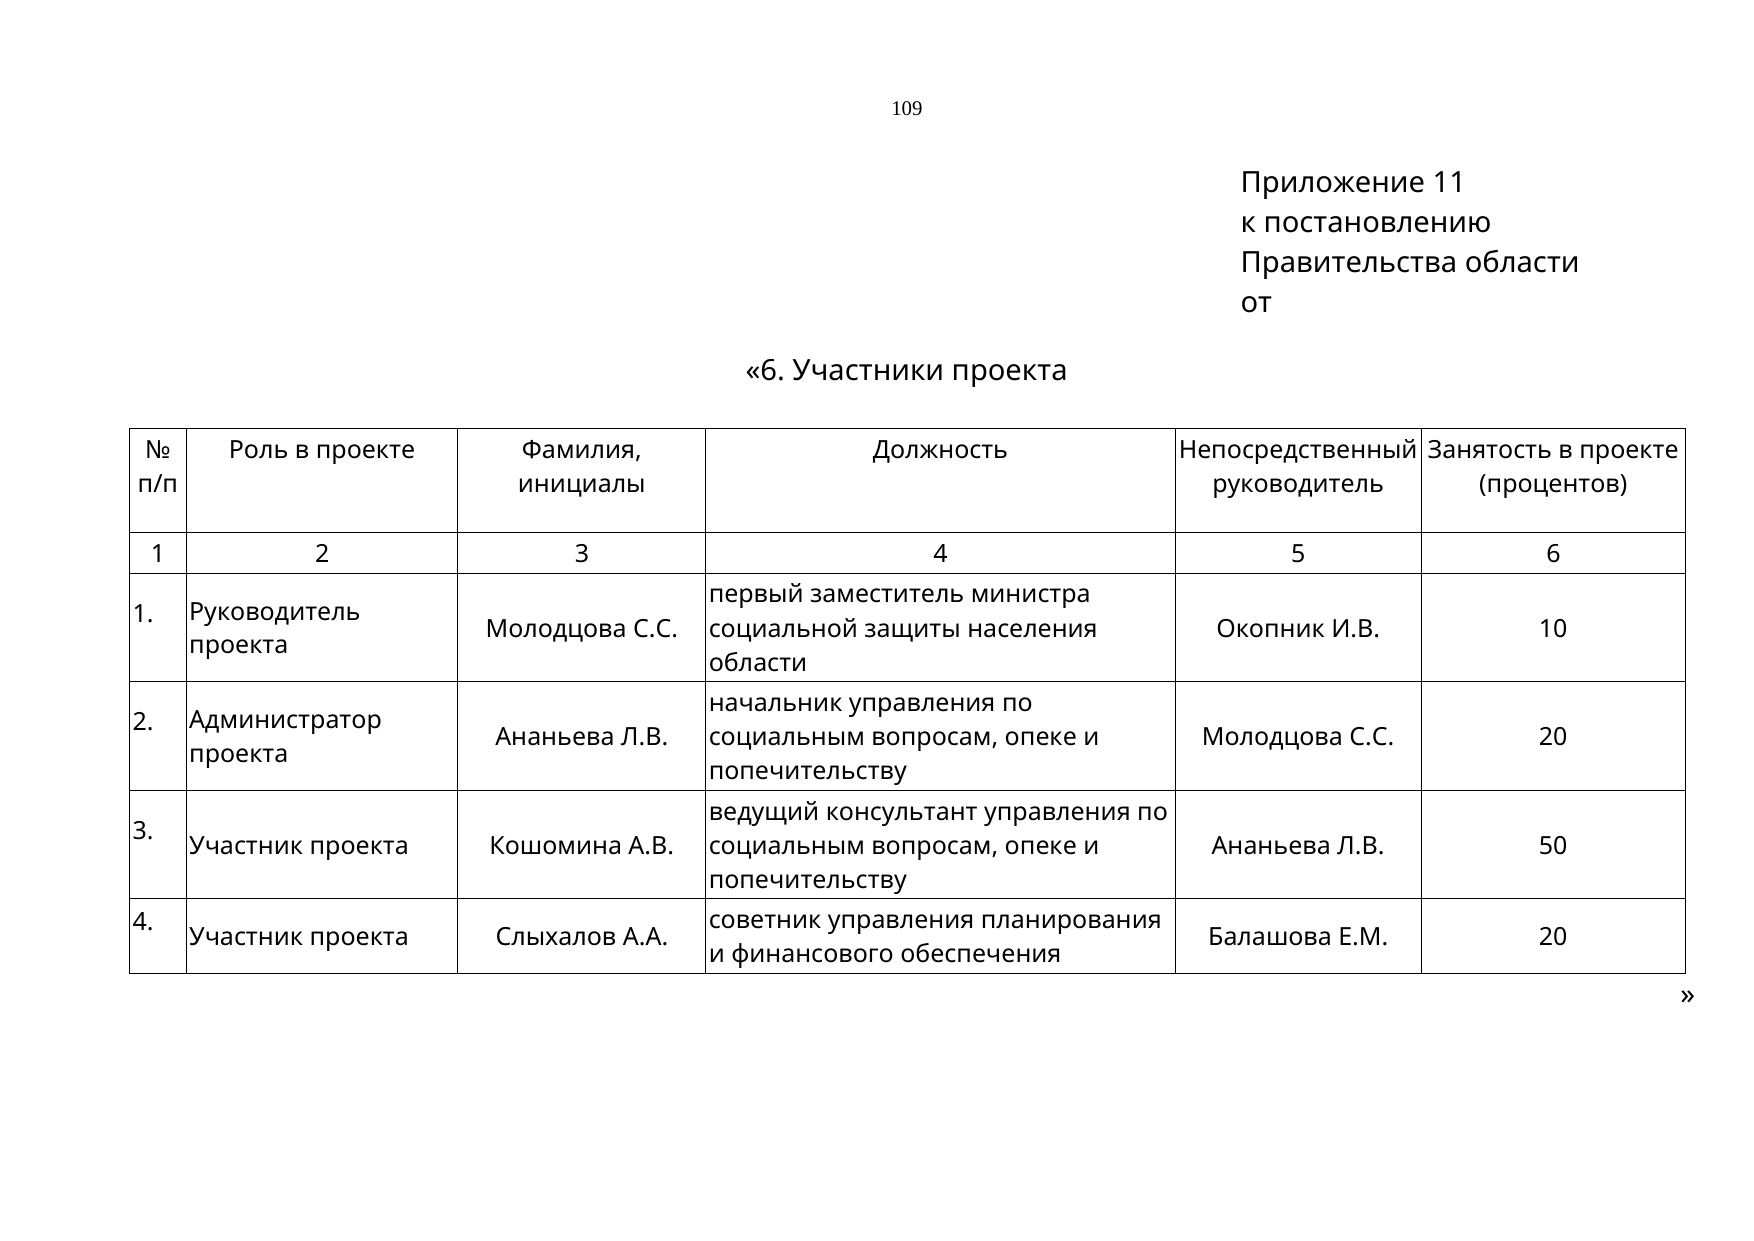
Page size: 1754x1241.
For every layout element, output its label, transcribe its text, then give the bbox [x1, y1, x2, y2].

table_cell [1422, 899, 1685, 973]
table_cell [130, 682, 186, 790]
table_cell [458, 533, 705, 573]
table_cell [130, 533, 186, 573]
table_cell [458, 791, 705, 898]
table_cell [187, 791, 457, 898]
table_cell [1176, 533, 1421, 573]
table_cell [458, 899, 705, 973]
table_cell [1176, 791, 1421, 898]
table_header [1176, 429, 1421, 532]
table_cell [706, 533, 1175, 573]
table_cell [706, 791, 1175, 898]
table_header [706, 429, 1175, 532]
text Приложение 11 [118, 162, 1695, 201]
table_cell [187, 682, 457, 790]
text «6. Участники проекта [118, 349, 1695, 389]
text к постановлению [118, 201, 1695, 241]
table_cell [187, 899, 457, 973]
text от [118, 281, 1695, 321]
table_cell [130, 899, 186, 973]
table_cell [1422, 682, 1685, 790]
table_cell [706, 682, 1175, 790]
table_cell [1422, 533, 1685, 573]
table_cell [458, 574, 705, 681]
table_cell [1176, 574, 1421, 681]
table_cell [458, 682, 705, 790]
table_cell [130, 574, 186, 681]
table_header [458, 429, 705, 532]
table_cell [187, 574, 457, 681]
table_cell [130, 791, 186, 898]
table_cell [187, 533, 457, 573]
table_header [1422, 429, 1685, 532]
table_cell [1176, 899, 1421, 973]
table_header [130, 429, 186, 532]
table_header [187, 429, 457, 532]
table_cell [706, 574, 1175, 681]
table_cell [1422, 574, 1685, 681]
text Правительства области [118, 241, 1695, 281]
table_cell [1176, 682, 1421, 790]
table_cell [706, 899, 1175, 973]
text » [118, 973, 1695, 1013]
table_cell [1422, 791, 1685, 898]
